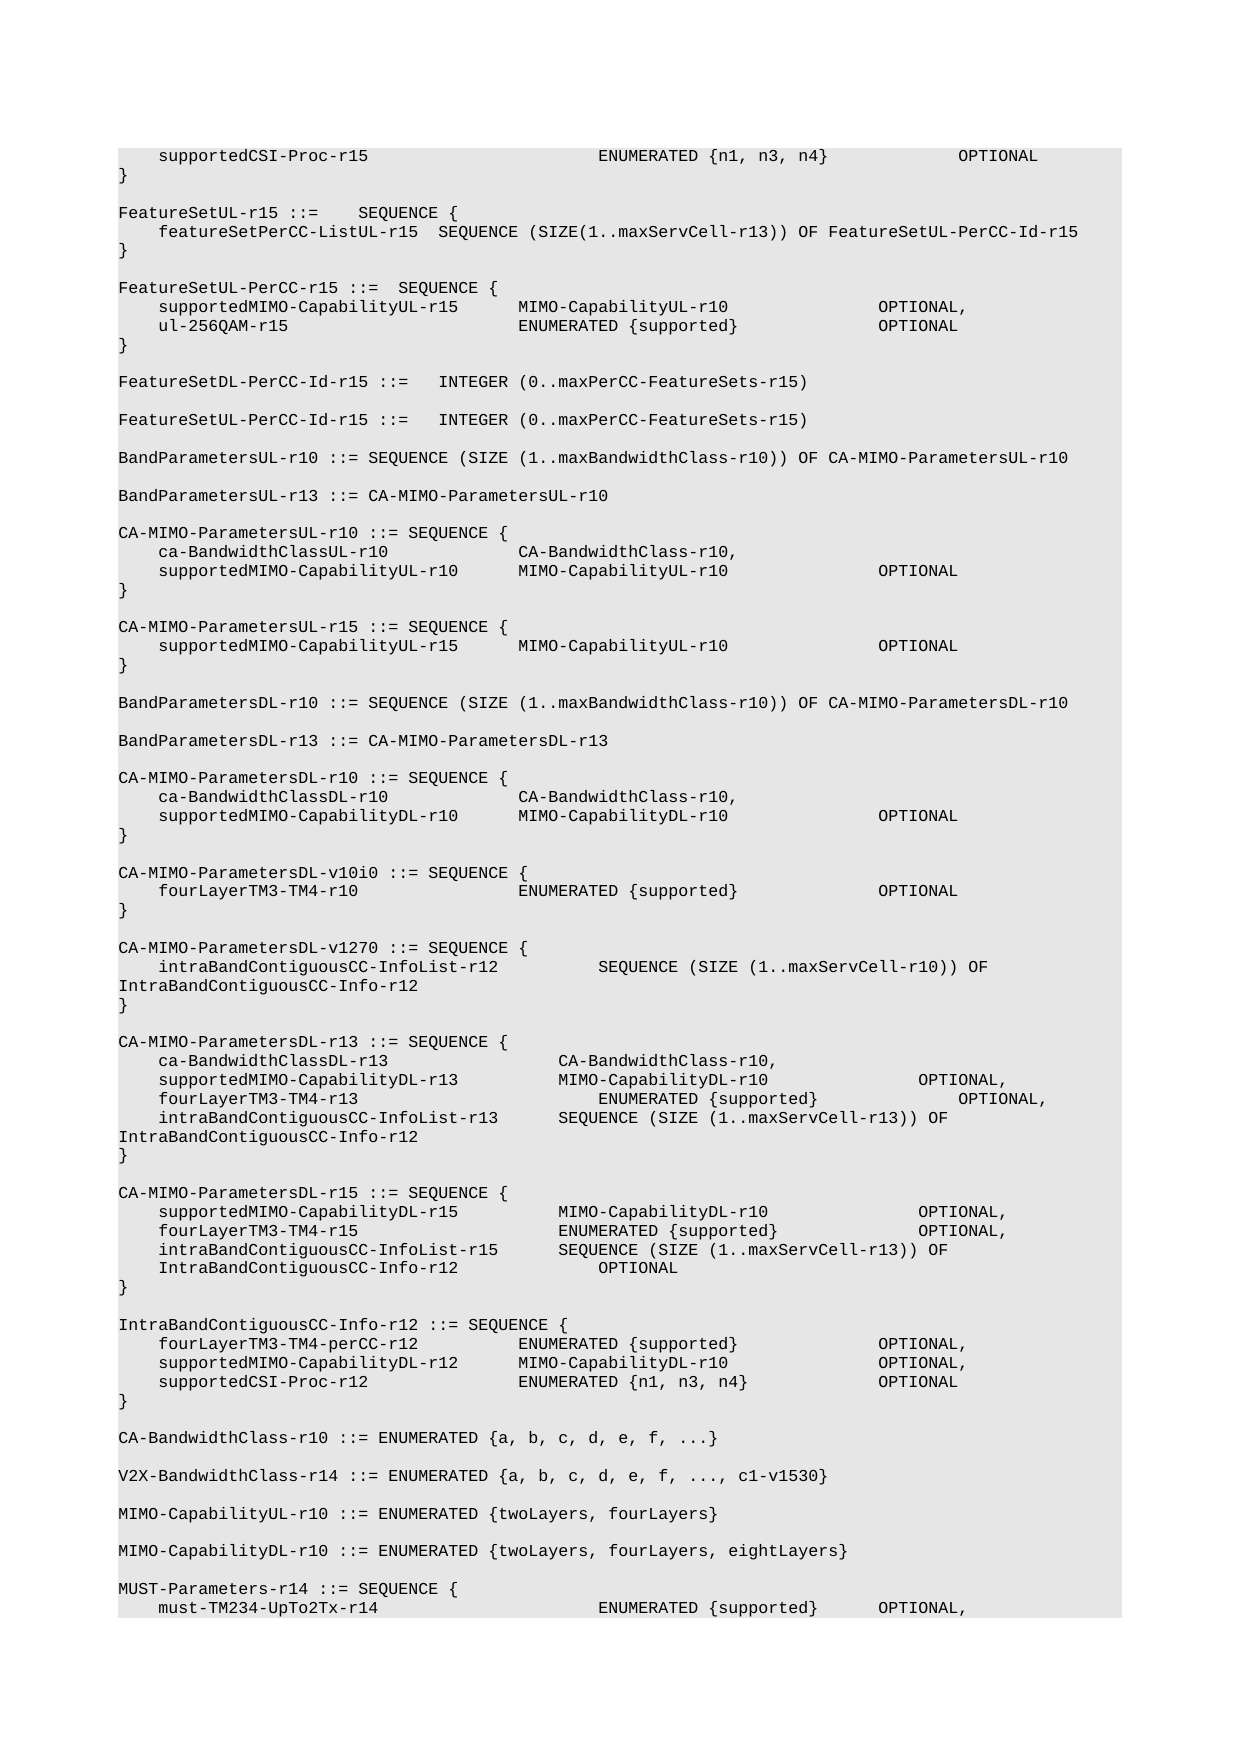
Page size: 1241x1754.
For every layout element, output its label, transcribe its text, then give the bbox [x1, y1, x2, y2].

text CA-MIMO-ParametersUL-r10 ::= SEQUENCE { [118, 525, 1122, 544]
text supportedMIMO-CapabilityUL-r15 MIMO-CapabilityUL-r10 OPTIONAL [118, 638, 1122, 657]
text CA-MIMO-ParametersDL-r10 ::= SEQUENCE { [118, 770, 1122, 789]
text supportedCSI-Proc-r15 ENUMERATED {n1, n3, n4} OPTIONAL [118, 148, 1122, 167]
text ul-256QAM-r15 ENUMERATED {supported} OPTIONAL [118, 317, 1122, 336]
text intraBandContiguousCC-InfoList-r13 SEQUENCE (SIZE (1..maxServCell-r13)) OF IntraBandContiguousCC-Info-r12 [118, 1109, 1122, 1147]
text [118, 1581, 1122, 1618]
text } [118, 336, 1122, 355]
text CA-MIMO-ParametersDL-v10i0 ::= SEQUENCE { [118, 864, 1122, 883]
text fourLayerTM3-TM4-r13 ENUMERATED {supported} OPTIONAL, [118, 1090, 1122, 1109]
text FeatureSetUL-PerCC-Id-r15 ::= INTEGER (0..maxPerCC-FeatureSets-r15) [118, 412, 1122, 431]
text supportedMIMO-CapabilityDL-r13 MIMO-CapabilityDL-r10 OPTIONAL, [118, 1072, 1122, 1090]
text ca-BandwidthClassUL-r10 CA-BandwidthClass-r10, [118, 544, 1122, 562]
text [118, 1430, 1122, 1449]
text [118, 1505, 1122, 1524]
text FeatureSetUL-PerCC-r15 ::= SEQUENCE { [118, 280, 1122, 298]
text } [118, 581, 1122, 600]
text IntraBandContiguousCC-Info-r12 OPTIONAL [118, 1260, 1122, 1279]
text supportedMIMO-CapabilityUL-r15 MIMO-CapabilityUL-r10 OPTIONAL, [118, 298, 1122, 317]
text } [118, 657, 1122, 676]
text supportedMIMO-CapabilityDL-r10 MIMO-CapabilityDL-r10 OPTIONAL [118, 808, 1122, 826]
text IntraBandContiguousCC-Info-r12 ::= SEQUENCE { [118, 1317, 1122, 1336]
text fourLayerTM3-TM4-r15 ENUMERATED {supported} OPTIONAL, [118, 1222, 1122, 1241]
text featureSetPerCC-ListUL-r15 SEQUENCE (SIZE(1..maxServCell-r13)) OF FeatureSetUL-PerCC-Id-r15 [118, 223, 1122, 242]
text } [118, 167, 1122, 185]
text CA-MIMO-ParametersDL-r15 ::= SEQUENCE { [118, 1185, 1122, 1203]
text ca-BandwidthClassDL-r10 CA-BandwidthClass-r10, [118, 789, 1122, 808]
text supportedMIMO-CapabilityDL-r15 MIMO-CapabilityDL-r10 OPTIONAL, [118, 1203, 1122, 1222]
text intraBandContiguousCC-InfoList-r15 SEQUENCE (SIZE (1..maxServCell-r13)) OF [118, 1241, 1122, 1260]
text CA-MIMO-ParametersDL-r13 ::= SEQUENCE { [118, 1034, 1122, 1053]
text ca-BandwidthClassDL-r13 CA-BandwidthClass-r10, [118, 1053, 1122, 1072]
text FeatureSetUL-r15 ::= SEQUENCE { [118, 204, 1122, 223]
text BandParametersUL-r10 ::= SEQUENCE (SIZE (1..maxBandwidthClass-r10)) OF CA-MIMO-ParametersUL-r10 [118, 449, 1122, 468]
text CA-MIMO-ParametersDL-v1270 ::= SEQUENCE { [118, 939, 1122, 958]
text } [118, 826, 1122, 845]
text supportedCSI-Proc-r12 ENUMERATED {n1, n3, n4} OPTIONAL [118, 1373, 1122, 1392]
text fourLayerTM3-TM4-r10 ENUMERATED {supported} OPTIONAL [118, 883, 1122, 902]
text } [118, 902, 1122, 921]
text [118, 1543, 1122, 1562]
text } [118, 996, 1122, 1015]
text BandParametersDL-r10 ::= SEQUENCE (SIZE (1..maxBandwidthClass-r10)) OF CA-MIMO-ParametersDL-r10 [118, 694, 1122, 713]
text BandParametersDL-r13 ::= CA-MIMO-ParametersDL-r13 [118, 732, 1122, 751]
text } [118, 242, 1122, 261]
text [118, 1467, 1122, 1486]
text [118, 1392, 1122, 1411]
text intraBandContiguousCC-InfoList-r12 SEQUENCE (SIZE (1..maxServCell-r10)) OF IntraBandContiguousCC-Info-r12 [118, 958, 1122, 996]
text } [118, 1279, 1122, 1298]
text fourLayerTM3-TM4-perCC-r12 ENUMERATED {supported} OPTIONAL, [118, 1336, 1122, 1354]
text BandParametersUL-r13 ::= CA-MIMO-ParametersUL-r10 [118, 487, 1122, 506]
text } [118, 1147, 1122, 1166]
text supportedMIMO-CapabilityDL-r12 MIMO-CapabilityDL-r10 OPTIONAL, [118, 1354, 1122, 1373]
text FeatureSetDL-PerCC-Id-r15 ::= INTEGER (0..maxPerCC-FeatureSets-r15) [118, 374, 1122, 393]
text supportedMIMO-CapabilityUL-r10 MIMO-CapabilityUL-r10 OPTIONAL [118, 562, 1122, 581]
text CA-MIMO-ParametersUL-r15 ::= SEQUENCE { [118, 619, 1122, 638]
